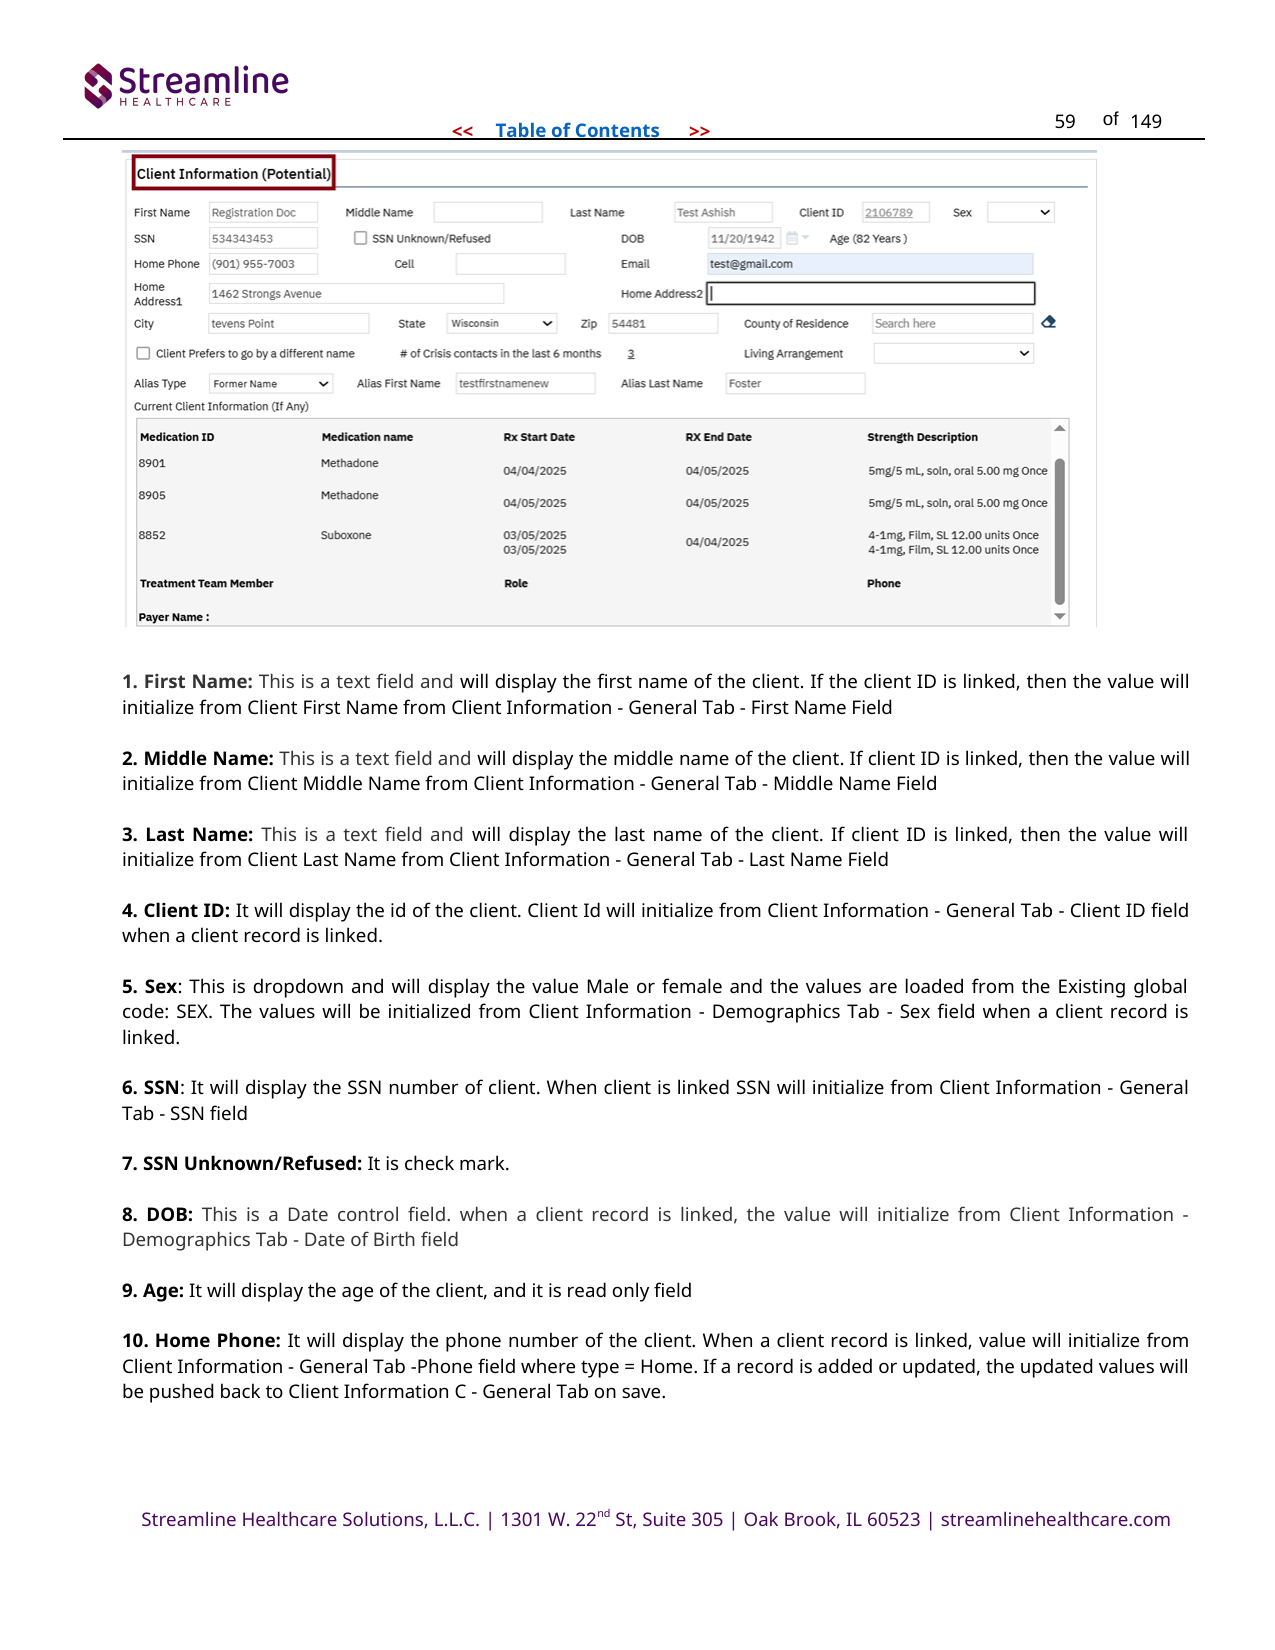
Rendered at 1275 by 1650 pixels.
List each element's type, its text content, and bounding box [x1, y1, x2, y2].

text 4. Client ID: It will display the id of the client. Client Id will initialize from Client Information - General Tab - Client ID field when a client record is linked. [122, 897, 1191, 948]
text 10. Home Phone: It will display the phone number of the client. When a client record is linked, value will initialize from Client Information - General Tab -Phone field where type = Home. If a record is added or updated, the updated values will be pushed back to Client Information C - General Tab on save. [122, 1328, 1191, 1404]
text 3. Last Name: This is a text field and will display the last name of the client. If client ID is linked, then the value will initialize from Client Last Name from Client Information - General Tab - Last Name Field [122, 821, 1191, 872]
text 9. Age: It will display the age of the client, and it is read only field [122, 1277, 1191, 1303]
text 5. Sex: This is dropdown and will display the value Male or female and the values are loaded from the Existing global code: SEX. The values will be initialized from Client Information - Demographics Tab - Sex field when a client record is linked. [122, 973, 1191, 1049]
picture [71, 41, 302, 131]
text 8. DOB: This is a Date control field. when a client record is linked, the value will initialize from Client Information - Demographics Tab - Date of Birth field [122, 1201, 1191, 1252]
picture [121, 150, 1097, 644]
text 2. Middle Name: This is a text field and will display the middle name of the client. If client ID is linked, then the value will initialize from Client Middle Name from Client Information - General Tab - Middle Name Field [122, 745, 1191, 796]
text 1. First Name: This is a text field and will display the first name of the client. If the client ID is linked, then the value will initialize from Client First Name from Client Information - General Tab - First Name Field [122, 669, 1191, 720]
text 7. SSN Unknown/Refused: It is check mark. [122, 1151, 1191, 1176]
text 6. SSN: It will display the SSN number of client. When client is linked SSN will initialize from Client Information - General Tab - SSN field [122, 1074, 1191, 1126]
